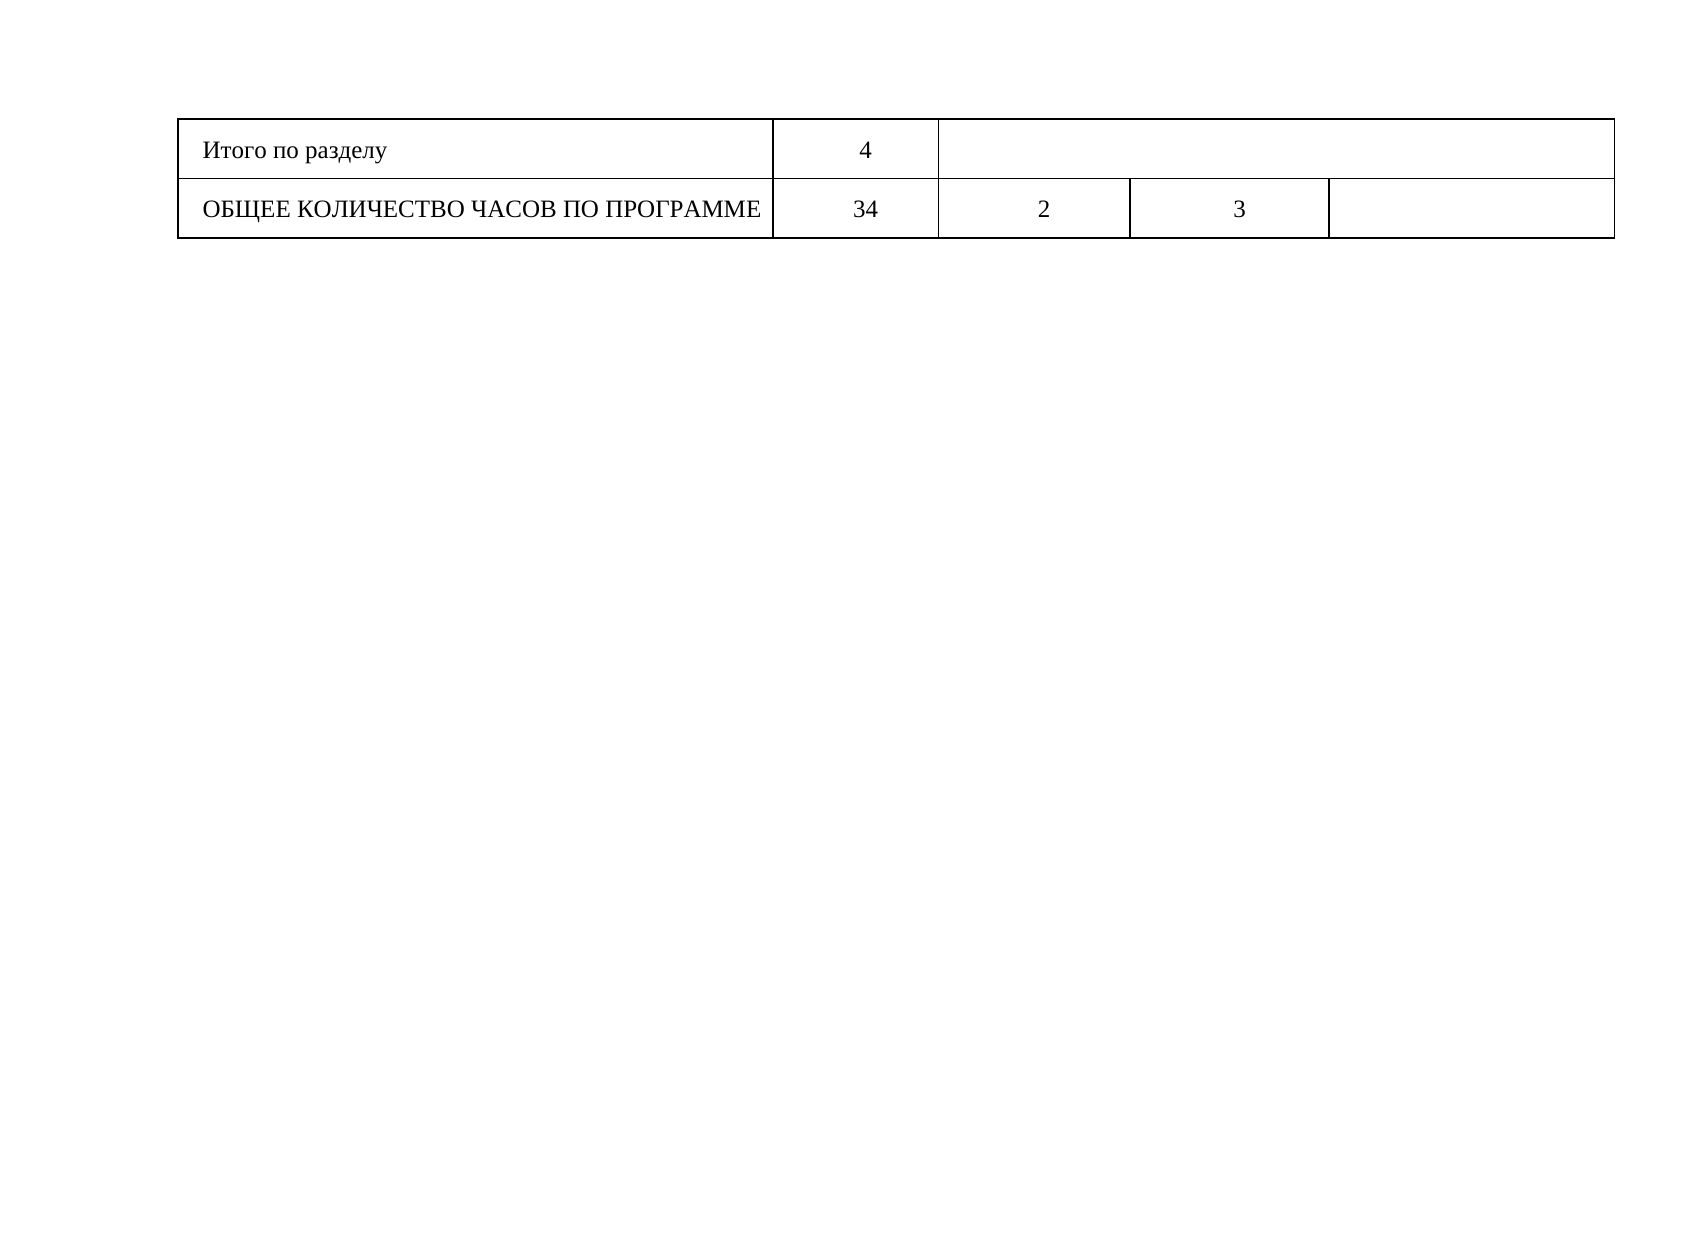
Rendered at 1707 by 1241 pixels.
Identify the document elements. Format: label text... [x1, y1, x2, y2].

table_cell [939, 120, 1614, 178]
table_cell ОБЩЕЕ КОЛИЧЕСТВО ЧАСОВ ПО ПРОГРАММЕ [179, 179, 772, 237]
table_cell 4 [774, 120, 938, 178]
table_cell [1330, 179, 1614, 237]
table_cell 34 [774, 179, 938, 237]
table_cell 3 [1131, 179, 1328, 237]
table_cell 2 [939, 179, 1129, 237]
table_cell Итого по разделу [179, 120, 772, 178]
